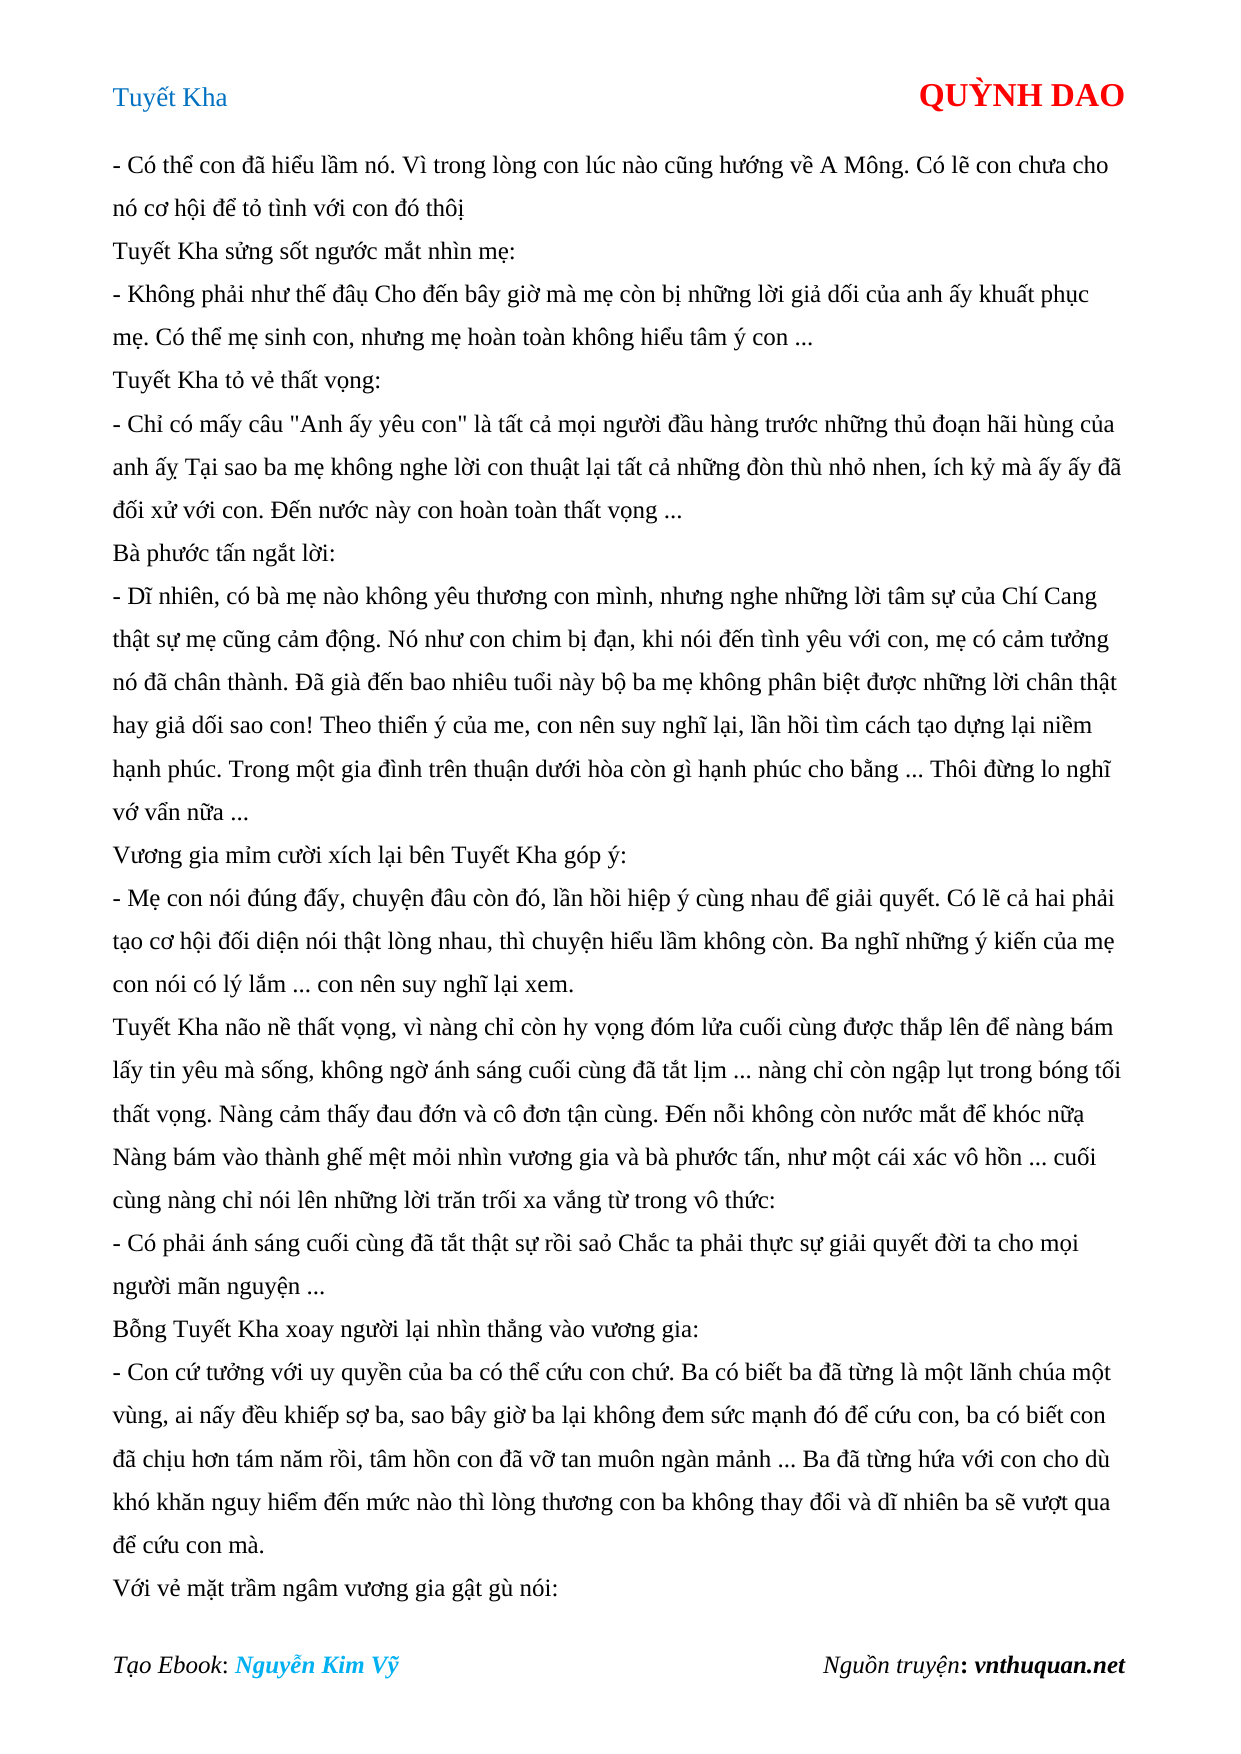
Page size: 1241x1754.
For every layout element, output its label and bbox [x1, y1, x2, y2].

text [112, 150, 1128, 1602]
